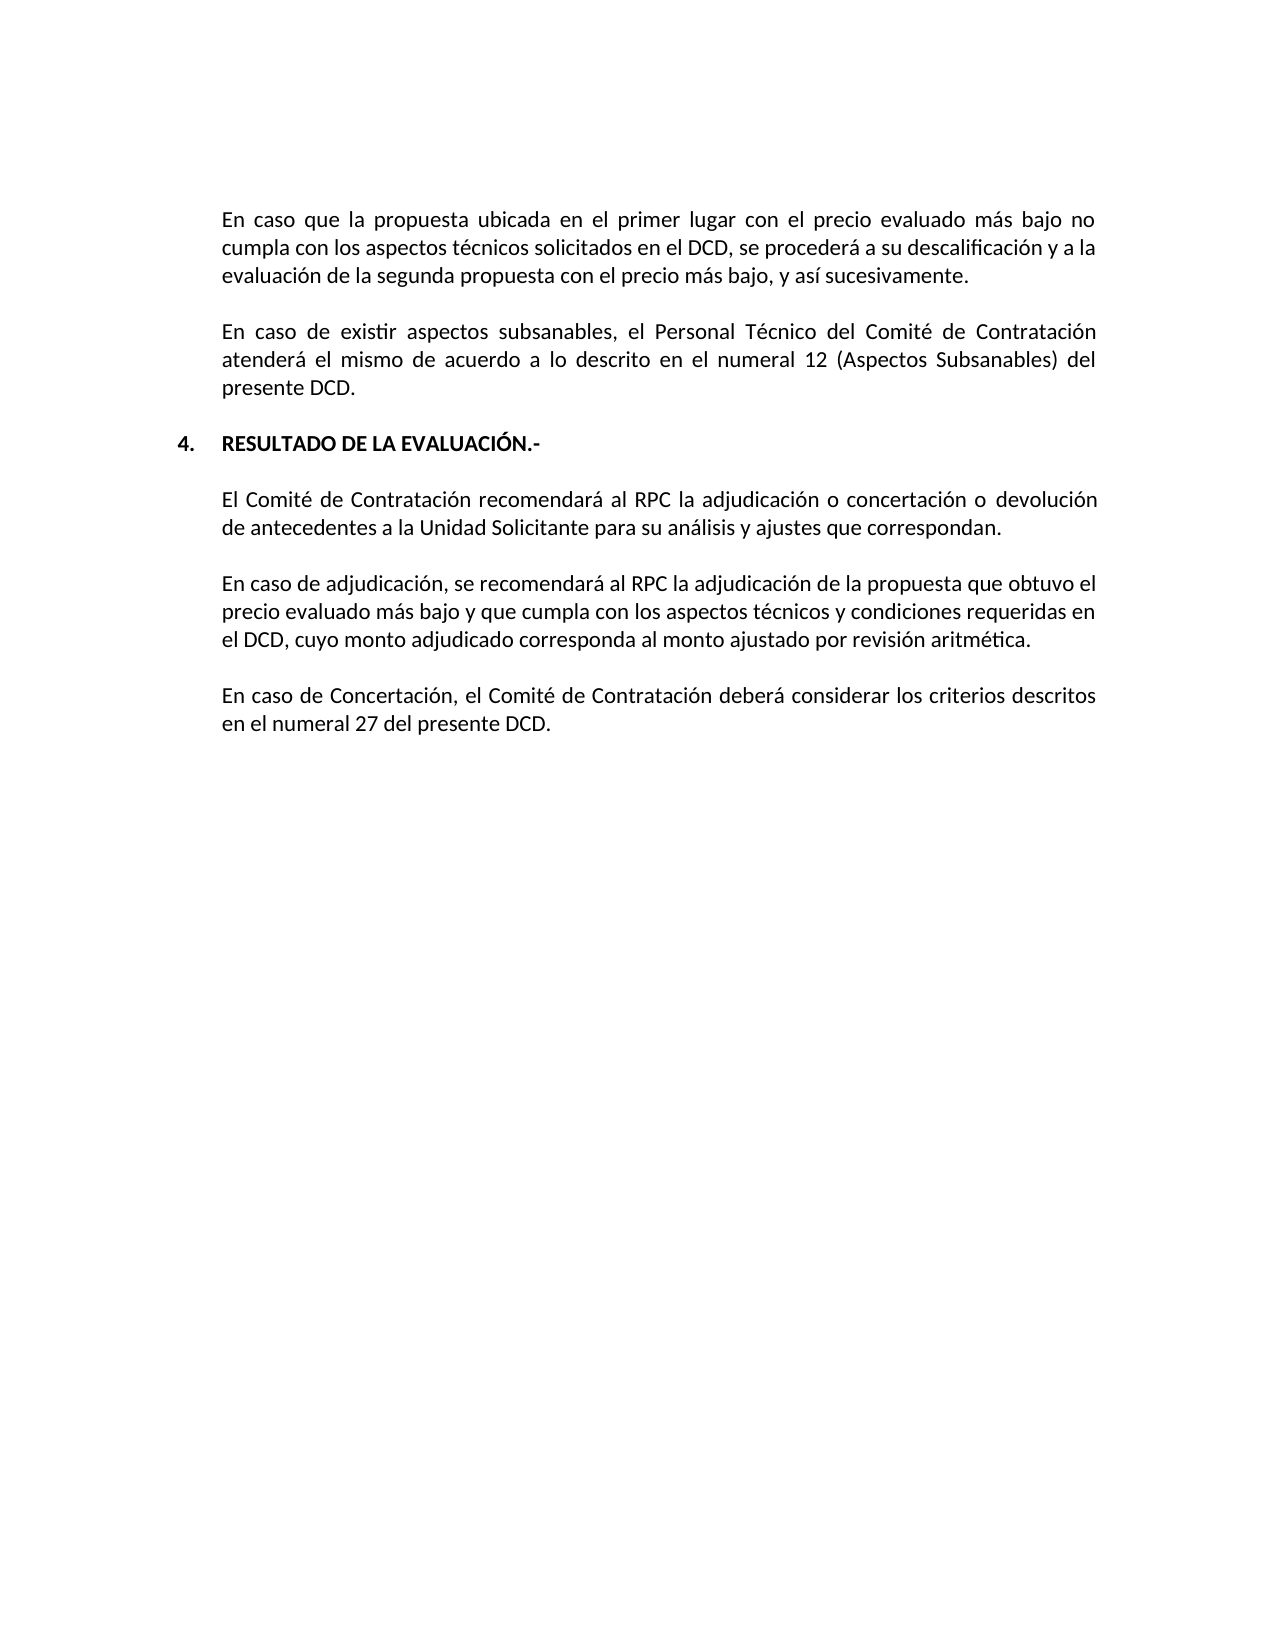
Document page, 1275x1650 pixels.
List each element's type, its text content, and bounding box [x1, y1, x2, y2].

text En caso de Concertación, el Comité de Contratación deberá considerar los criterios descritos en el numeral 27 del presente DCD. [222, 682, 1098, 738]
text En caso de existir aspectos subsanables, el Personal Técnico del Comité de Contratación atenderá el mismo de acuerdo a lo descrito en el numeral 12 (Aspectos Subsanables) del presente DCD. [222, 317, 1098, 401]
text El Comité de Contratación recomendará al RPC la adjudicación o concertación o devolución de antecedentes a la Unidad Solicitante para su análisis y ajustes que correspondan. [222, 485, 1098, 541]
text En caso de adjudicación, se recomendará al RPC la adjudicación de la propuesta que obtuvo el precio evaluado más bajo y que cumpla con los aspectos técnicos y condiciones requeridas en el DCD, cuyo monto adjudicado corresponda al monto ajustado por revisión aritmética. [222, 569, 1098, 653]
text En caso que la propuesta ubicada en el primer lugar con el precio evaluado más bajo no cumpla con los aspectos técnicos solicitados en el DCD, se procederá a su descalificación y a la evaluación de la segunda propuesta con el precio más bajo, y así sucesivamente. [222, 205, 1098, 289]
list RESULTADO DE LA EVALUACIÓN.- [177, 429, 1098, 457]
